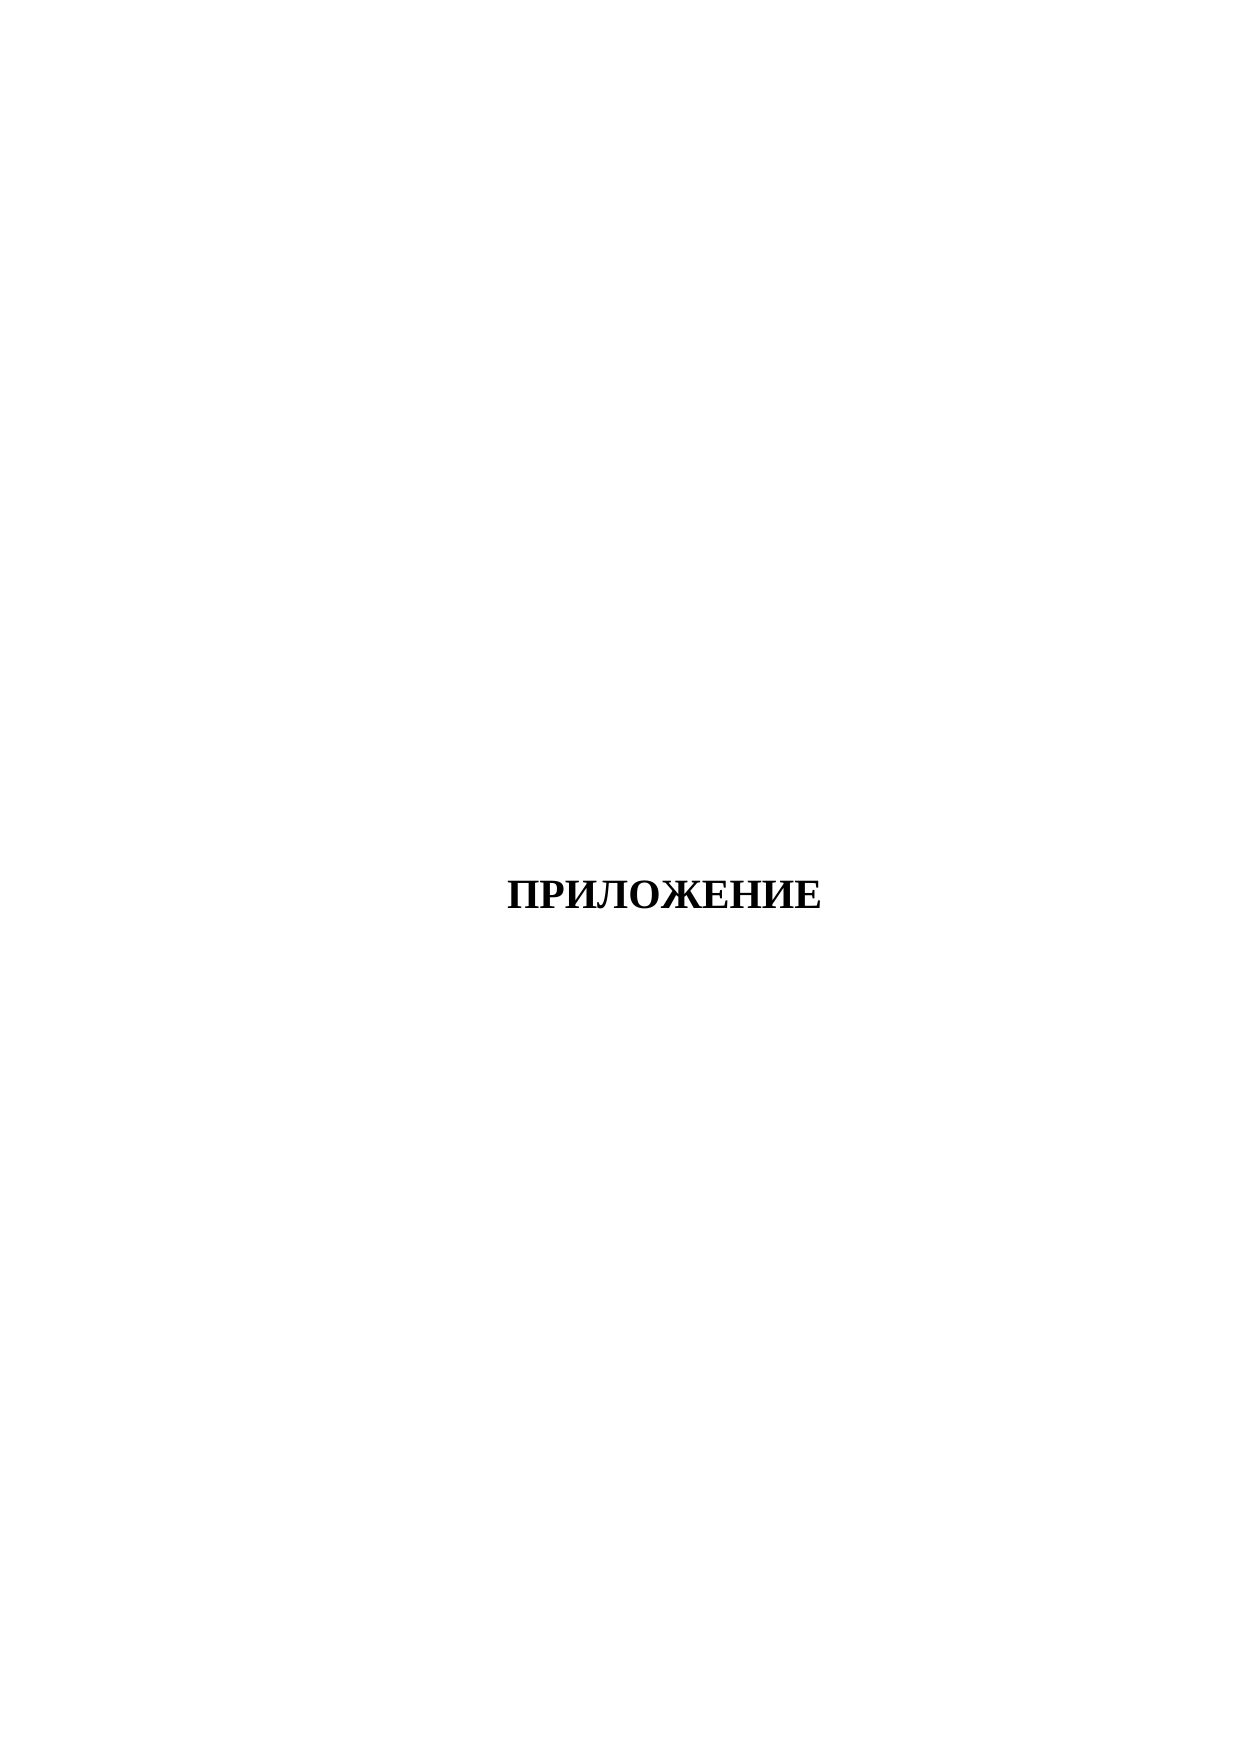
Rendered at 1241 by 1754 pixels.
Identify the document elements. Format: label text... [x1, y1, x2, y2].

text ПРИЛОЖЕНИЕ [177, 870, 1152, 918]
